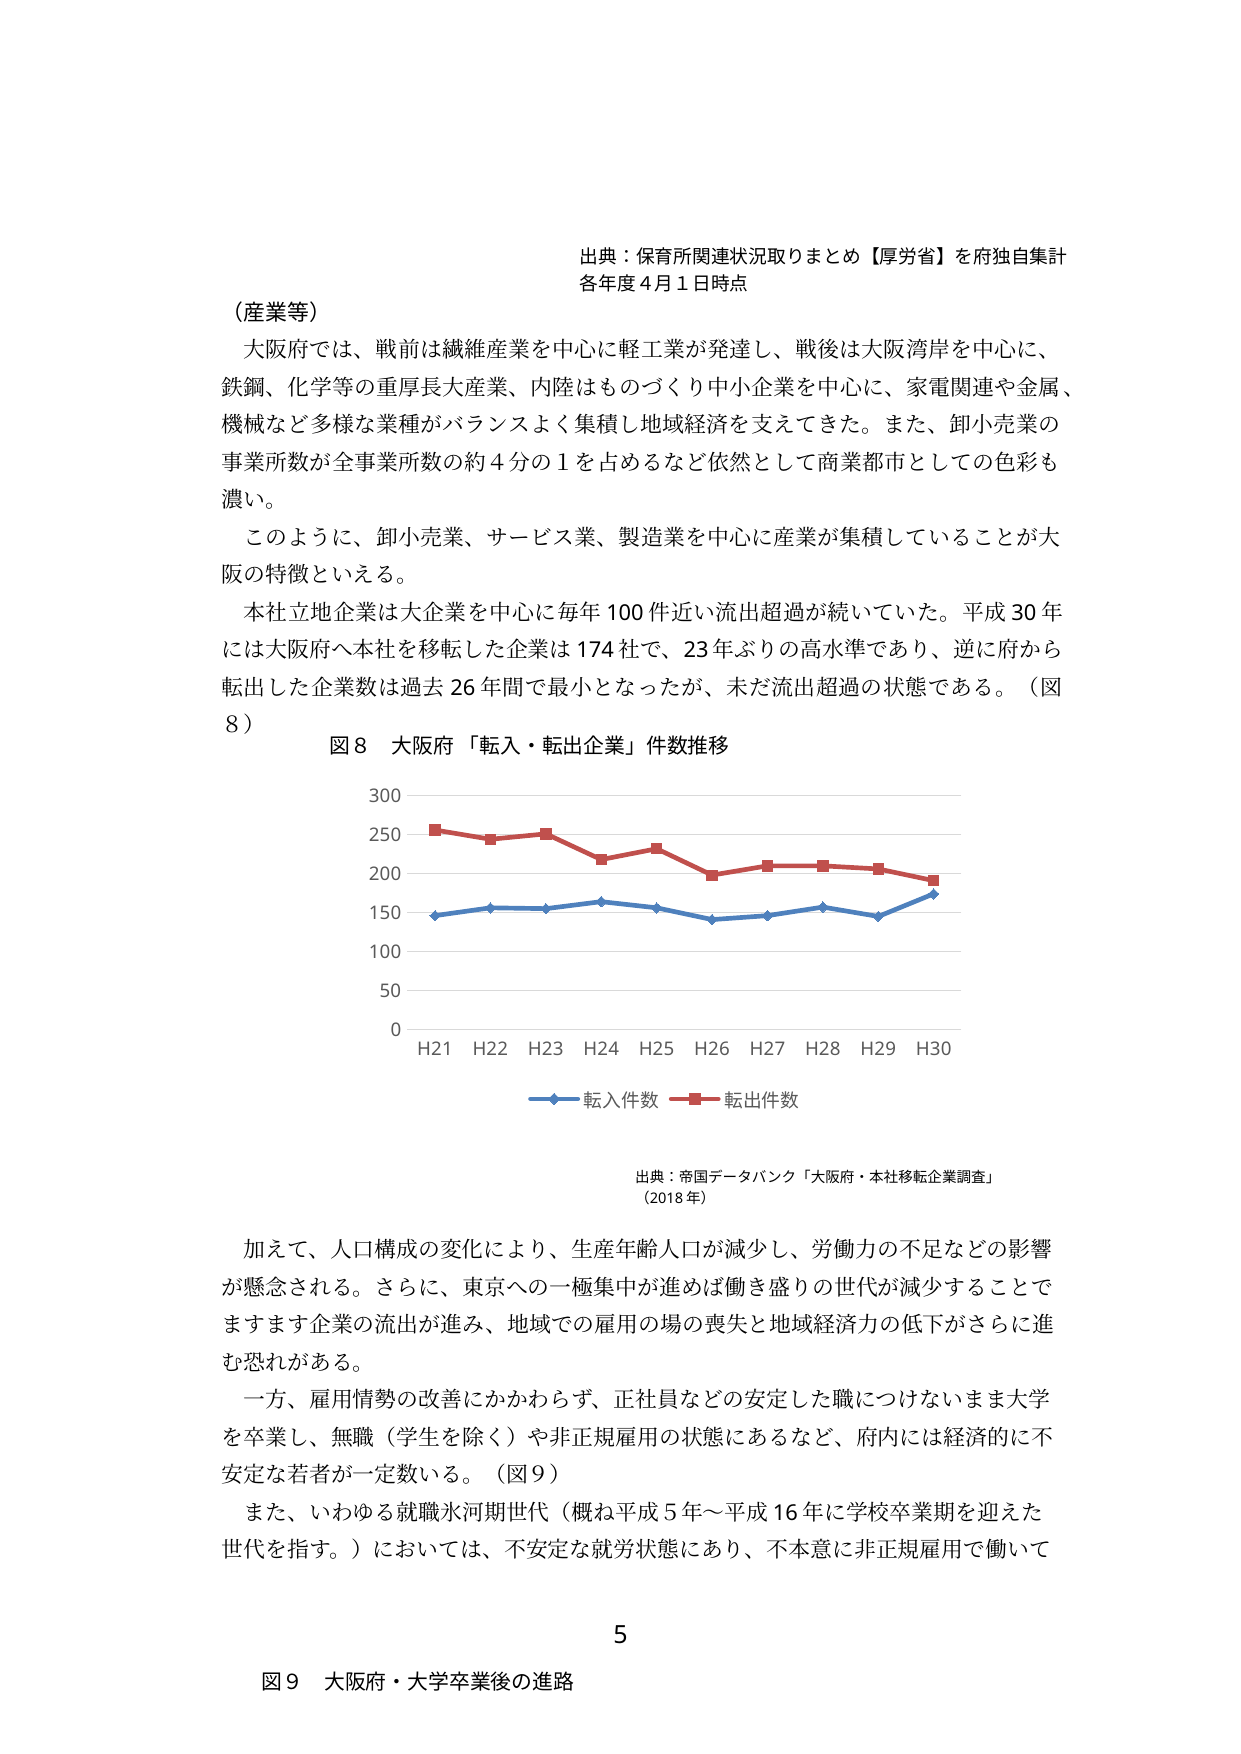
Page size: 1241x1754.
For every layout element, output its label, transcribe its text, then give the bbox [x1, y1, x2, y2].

text 本社立地企業は大企業を中心に毎年100件近い流出超過が続いていた。平成30年には大阪府へ本社を移転した企業は174社で、23年ぶりの高水準であり、逆に府から転出した企業数は過去26年間で最小となったが、未だ流出超過の状態である。（図８） [221, 592, 1063, 742]
text このように、卸小売業、サービス業、製造業を中心に産業が集積していることが大阪の特徴といえる。 [221, 517, 1063, 592]
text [221, 1492, 1063, 1567]
text 一方、雇用情勢の改善にかかわらず、正社員などの安定した職につけないまま大学を卒業し、無職（学生を除く）や非正規雇用の状態にあるなど、府内には経済的に不安定な若者が一定数いる。（図９） [221, 1379, 1063, 1492]
text 加えて、人口構成の変化により、生産年齢人口が減少し、労働力の不足などの影響が懸念される。さらに、東京への一極集中が進めば働き盛りの世代が減少することでますます企業の流出が進み、地域での雇用の場の喪失と地域経済力の低下がさらに進む恐れがある。 [221, 1229, 1063, 1379]
text 大阪府では、戦前は繊維産業を中心に軽工業が発達し、戦後は大阪湾岸を中心に、鉄鋼、化学等の重厚長大産業、内陸はものづくり中小企業を中心に、家電関連や金属、機械など多様な業種がバランスよく集積し地域経済を支えてきた。また、卸小売業の事業所数が全事業所数の約４分の１を占めるなど依然として商業都市としての色彩も濃い。 [221, 329, 1063, 517]
text （産業等） [221, 292, 1063, 329]
